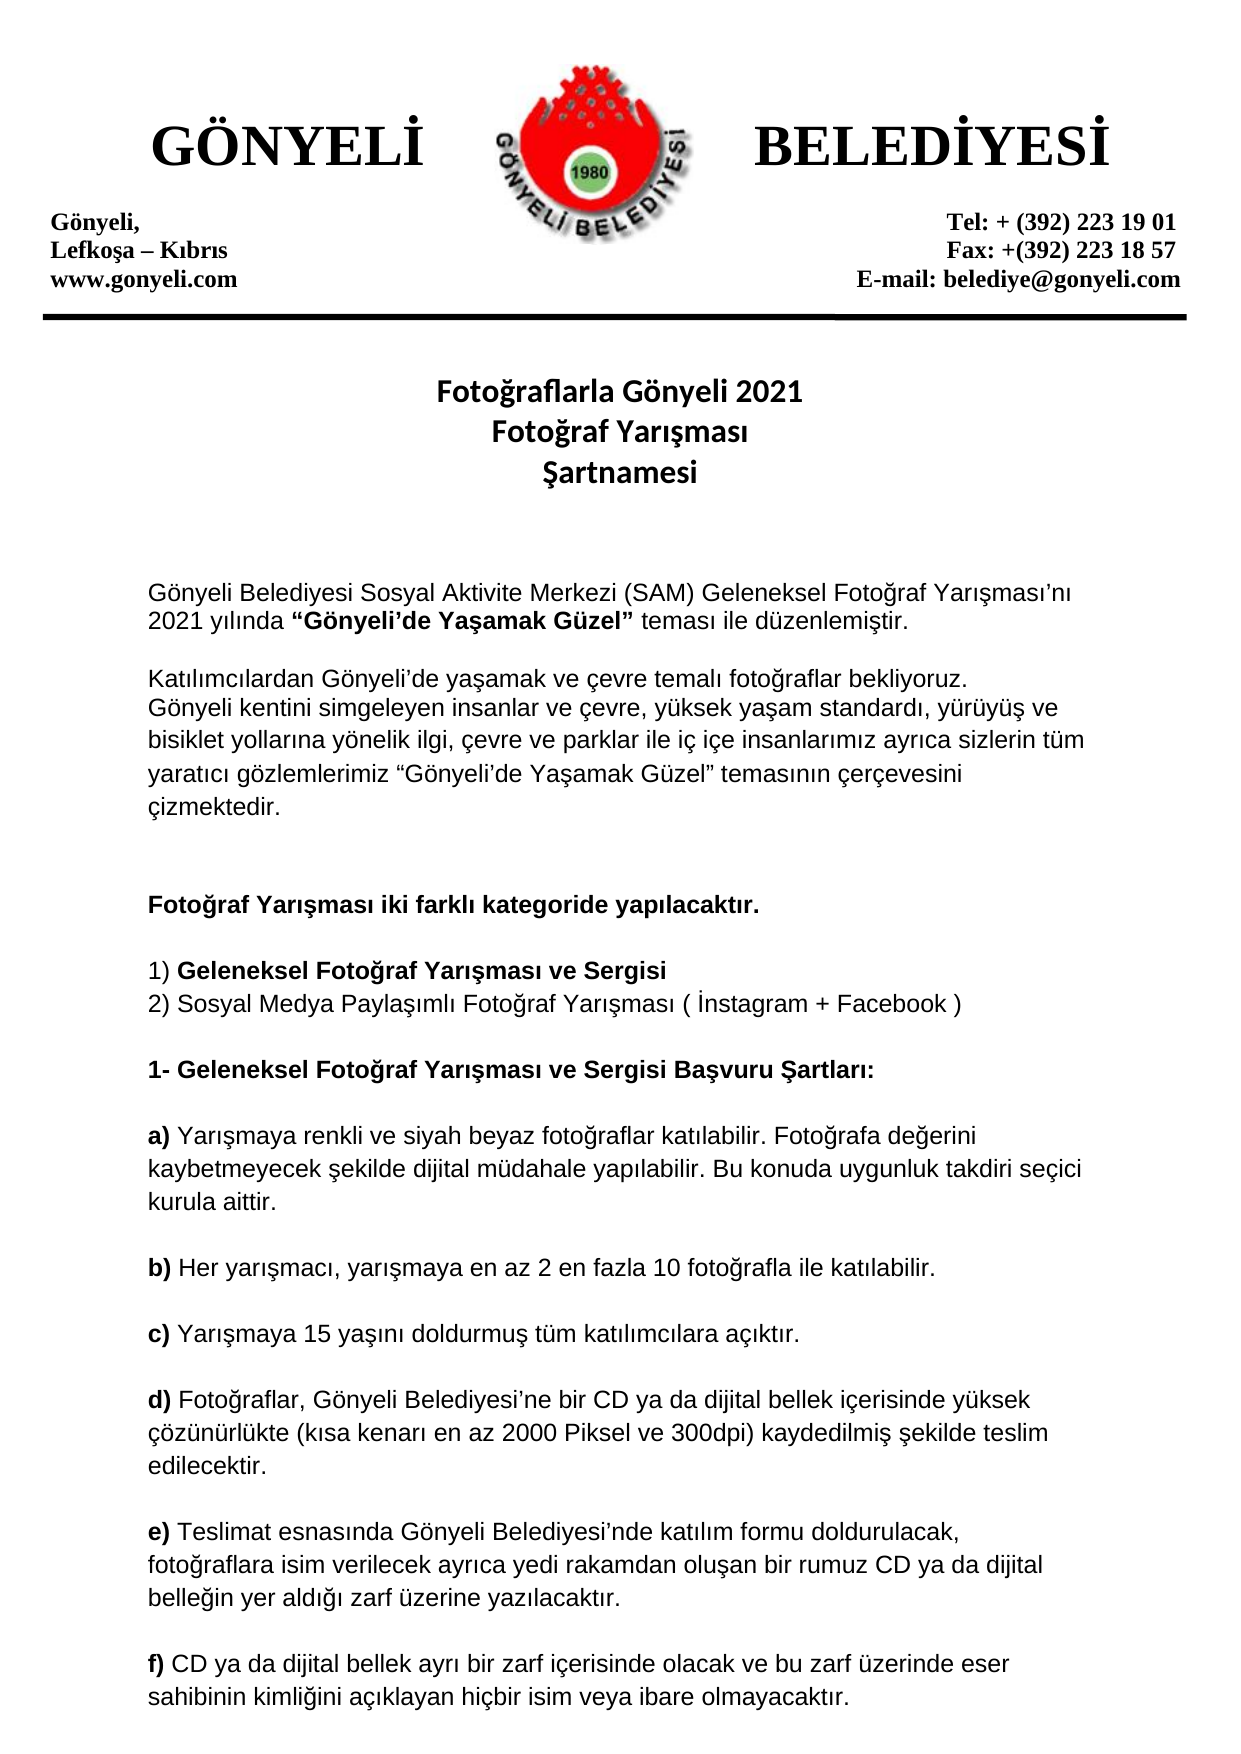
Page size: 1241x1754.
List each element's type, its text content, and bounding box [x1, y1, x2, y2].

list Fotoğraf Yarışması iki farklı kategoride yapılacaktır. [148, 890, 1093, 918]
list Gönyeli kentini simgeleyen insanlar ve çevre, yüksek yaşam standardı, yürüyüş ve bisiklet yollarına yönelik ilgi, çevre ve parklar ile iç içe insanlarımız ayrıca sizlerin tüm yaratıcı gözlemlerimiz “Gönyeli’de Yaşamak Güzel” temasının çerçevesini çizmektedir. [148, 692, 1093, 886]
text Fotoğraf Yarışması Şartnamesi [148, 411, 1093, 492]
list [148, 1484, 1093, 1711]
list a) Yarışmaya renkli ve siyah beyaz fotoğraflar katılabilir. Fotoğrafa değerini kaybetmeyecek şekilde dijital müdahale yapılabilir. Bu konuda uygunluk takdiri seçici kurula aittir. b) Her yarışmacı, yarışmaya en az 2 en fazla 10 fotoğrafla ile katılabilir. c) Yarışmaya 15 yaşını doldurmuş tüm katılımcılara açıktır. d) Fotoğraflar, Gönyeli Belediyesi’ne bir CD ya da dijital bellek içerisinde yüksek çözünürlükte (kısa kenarı en az 2000 Piksel ve 300dpi) kaydedilmiş şekilde teslim edilecektir. [148, 1121, 1093, 1480]
list 1) Geleneksel Fotoğraf Yarışması ve Sergisi [148, 923, 1093, 984]
picture [494, 64, 695, 257]
text Fotoğraflarla Gönyeli 2021 [148, 370, 1093, 411]
list 2) Sosyal Medya Paylaşımlı Fotoğraf Yarışması ( İnstagram + Facebook ) [148, 989, 1093, 1018]
list 1- Geleneksel Fotoğraf Yarışması ve Sergisi Başvuru Şartları: [148, 1055, 1093, 1084]
text Gönyeli Belediyesi Sosyal Aktivite Merkezi (SAM) Geleneksel Fotoğraf Yarışması’nı 2021 yılında “Gönyeli’de Yaşamak Güzel” teması ile düzenlemiştir. Katılımcılardan Gönyeli’de yaşamak ve çevre temalı fotoğraflar bekliyoruz. [148, 577, 1093, 692]
